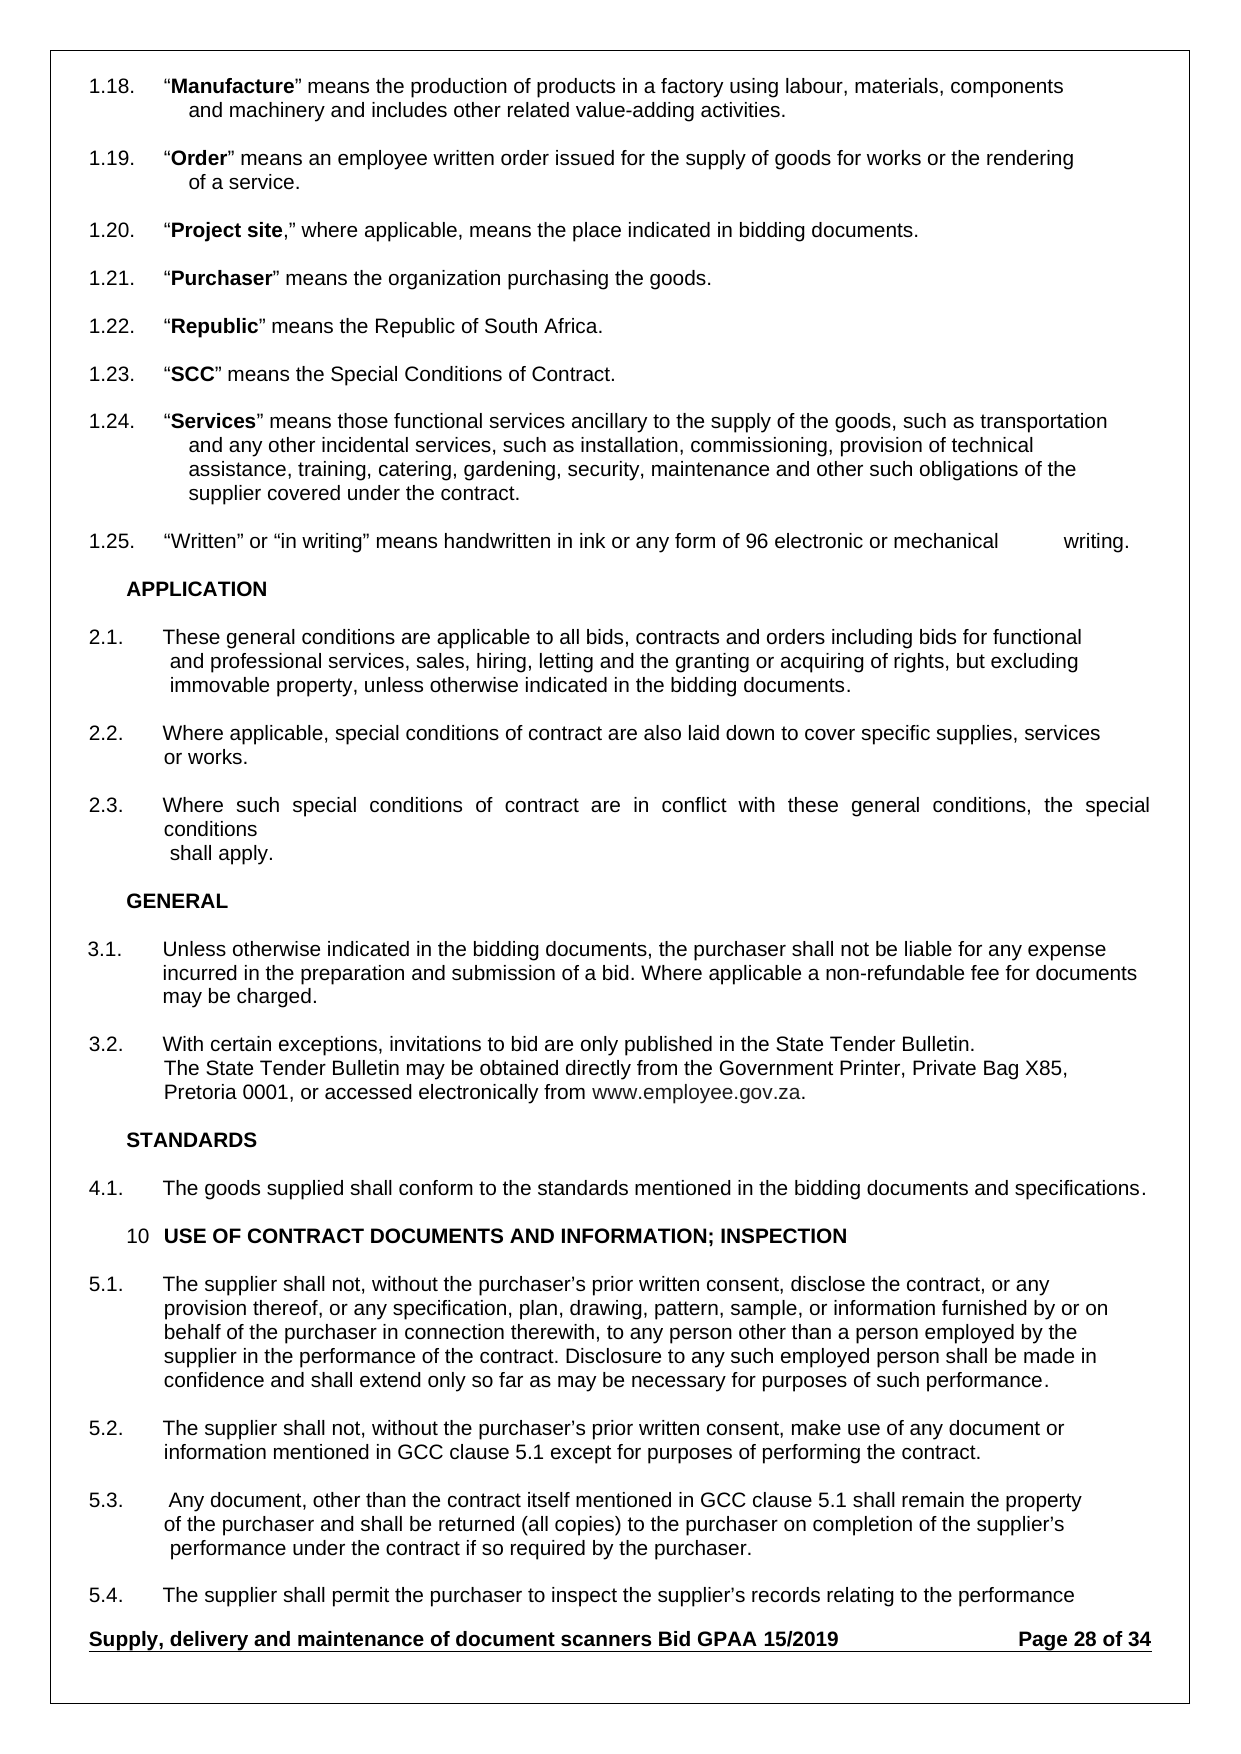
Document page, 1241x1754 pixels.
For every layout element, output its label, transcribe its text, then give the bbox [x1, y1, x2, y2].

text and any other incidental services, such as installation, commissioning, provision of technical [164, 433, 1152, 457]
list The goods supplied shall conform to the standards mentioned in the bidding documents and specifications. [89, 1176, 1152, 1200]
list “Purchaser” means the organization purchasing the goods. [89, 266, 1152, 289]
text performance under the contract if so required by the purchaser. [164, 1535, 1152, 1559]
text of the purchaser and shall be returned (all copies) to the purchaser on completion of the supplier’s [164, 1511, 1152, 1535]
list Where such special conditions of contract are in conflict with these general conditions, the special conditions [89, 793, 1152, 841]
list These general conditions are applicable to all bids, contracts and orders including bids for functional [89, 625, 1152, 649]
text immovable property, unless otherwise indicated in the bidding documents. [164, 673, 1152, 697]
text confidence and shall extend only so far as may be necessary for purposes of such performance. [164, 1368, 1152, 1392]
text assistance, training, catering, gardening, security, maintenance and other such obligations of the [164, 457, 1152, 481]
list “Services” means those functional services ancillary to the supply of the goods, such as transportation [89, 409, 1152, 433]
list The supplier shall not, without the purchaser’s prior written consent, disclose the contract, or any [89, 1272, 1152, 1296]
text provision thereof, or any specification, plan, drawing, pattern, sample, or information furnished by or on [164, 1296, 1152, 1320]
list “Project site,” where applicable, means the place indicated in bidding documents. [89, 218, 1152, 242]
list 10 USE OF CONTRACT DOCUMENTS AND INFORMATION; INSPECTION [89, 1224, 1152, 1248]
text and machinery and includes other related value-adding activities. [164, 98, 1152, 122]
text information mentioned in GCC clause 5.1 except for purposes of performing the contract. [164, 1439, 1152, 1463]
text incurred in the preparation and submission of a bid. Where applicable a non-refundable fee for documents [162, 960, 1152, 984]
text Pretoria 0001, or accessed electronically from www.employee.gov.za. [164, 1080, 1152, 1104]
list The supplier shall not, without the purchaser’s prior written consent, make use of any document or [89, 1416, 1152, 1439]
text shall apply. [164, 841, 1152, 864]
text and professional services, sales, hiring, letting and the granting or acquiring of rights, but excluding [164, 649, 1152, 673]
list Unless otherwise indicated in the bidding documents, the purchaser shall not be liable for any expense [87, 936, 1152, 960]
list “Order” means an employee written order issued for the supply of goods for works or the rendering [89, 146, 1152, 170]
text behalf of the purchaser in connection therewith, to any person other than a person employed by the [164, 1320, 1152, 1344]
list APPLICATION [89, 577, 1152, 601]
list Where applicable, special conditions of contract are also laid down to cover specific supplies, services [89, 721, 1152, 745]
list Any document, other than the contract itself mentioned in GCC clause 5.1 shall remain the property [89, 1487, 1152, 1511]
list “Republic” means the Republic of South Africa. [89, 313, 1152, 337]
list “SCC” means the Special Conditions of Contract. [89, 361, 1152, 385]
list “Manufacture” means the production of products in a factory using labour, materials, components [89, 74, 1152, 98]
list “Written” or “in writing” means handwritten in ink or any form of 96 electronic or mechanical writing. [89, 529, 1152, 553]
text of a service. [164, 170, 1152, 194]
text or works. [164, 745, 1152, 769]
text The State Tender Bulletin may be obtained directly from the Government Printer, Private Bag X85, [164, 1056, 1152, 1080]
text supplier covered under the contract. [164, 481, 1152, 505]
text supplier in the performance of the contract. Disclosure to any such employed person shall be made in [164, 1344, 1152, 1368]
list STANDARDS [89, 1128, 1152, 1152]
list With certain exceptions, invitations to bid are only published in the State Tender Bulletin. [89, 1032, 1152, 1056]
text may be charged. [162, 984, 1152, 1008]
list GENERAL [89, 888, 1152, 912]
list The supplier shall permit the purchaser to inspect the supplier’s records relating to the performance [89, 1583, 1152, 1607]
